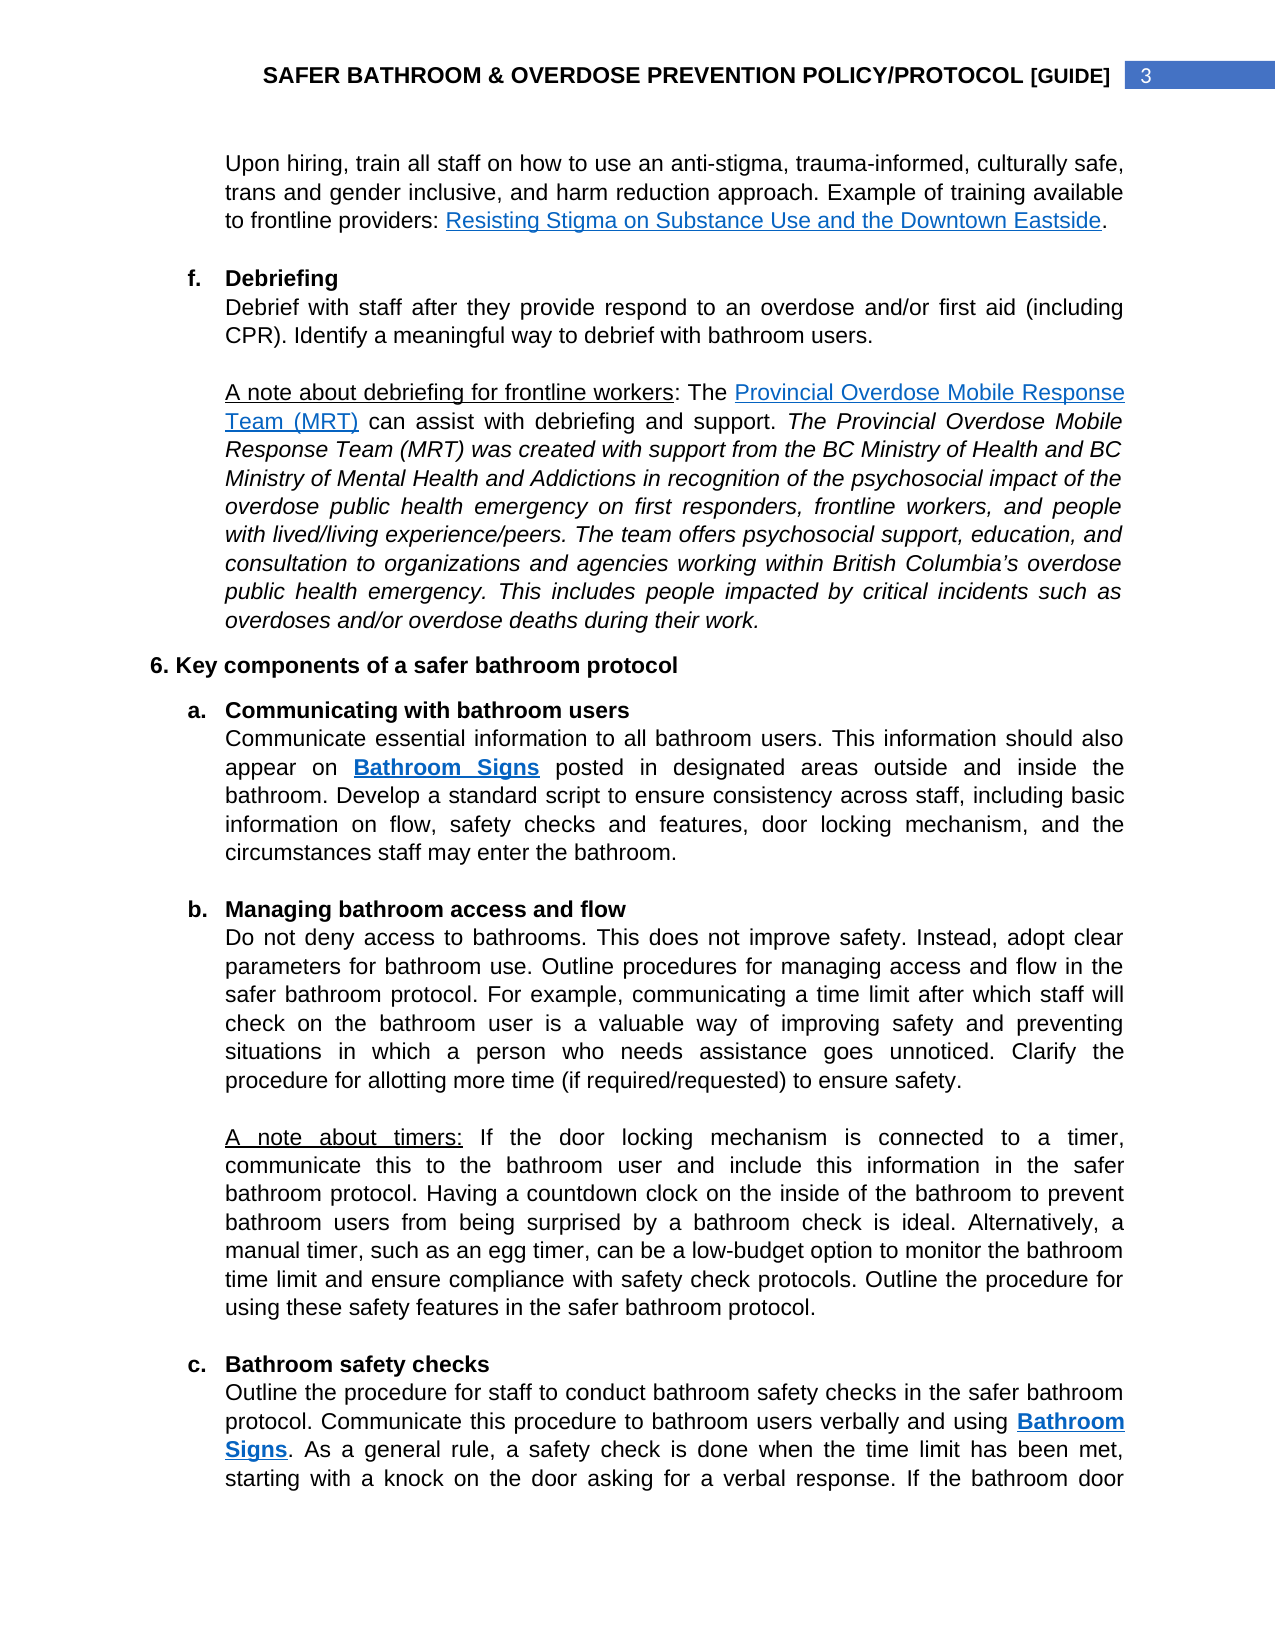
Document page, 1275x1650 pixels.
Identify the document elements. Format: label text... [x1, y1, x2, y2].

text 6. Key components of a safer bathroom protocol [150, 652, 1125, 678]
list Communicating with bathroom users [187, 697, 1125, 723]
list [225, 150, 1125, 233]
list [225, 1379, 1125, 1491]
list Debrief with staff after they provide respond to an overdose and/or first aid (including CPR). Identify a meaningful way to debrief with bathroom users. [225, 294, 1125, 349]
list A note about debriefing for frontline workers: The Provincial Overdose Mobile Response Team (MRT) can assist with debriefing and support. The Provincial Overdose Mobile Response Team (MRT) was created with support from the BC Ministry of Health and BC Ministry of Mental Health and Addictions in recognition of the psychosocial impact of the overdose public health emergency on first responders, frontline workers, and people with lived/living experience/peers. The team offers psychosocial support, education, and consultation to organizations and agencies working within British Columbia’s overdose public health emergency. This includes people impacted by critical incidents such as overdoses and/or overdose deaths during their work. [225, 379, 1125, 633]
list Communicate essential information to all bathroom users. This information should also appear on Bathroom Signs posted in designated areas outside and inside the bathroom. Develop a standard script to ensure consistency across staff, including basic information on flow, safety checks and features, door locking mechanism, and the circumstances staff may enter the bathroom. [225, 725, 1125, 865]
list Managing bathroom access and flow [187, 896, 1125, 922]
list Debriefing [187, 265, 1125, 292]
list Do not deny access to bathrooms. This does not improve safety. Instead, adopt clear parameters for bathroom use. Outline procedures for managing access and flow in the safer bathroom protocol. For example, communicating a time limit after which staff will check on the bathroom user is a valuable way of improving safety and preventing situations in which a person who needs assistance goes unnoticed. Clarify the procedure for allotting more time (if required/requested) to ensure safety. [225, 924, 1125, 1093]
list Bathroom safety checks [187, 1351, 1125, 1377]
list A note about timers: If the door locking mechanism is connected to a timer, communicate this to the bathroom user and include this information in the safer bathroom protocol. Having a countdown clock on the inside of the bathroom to prevent bathroom users from being surprised by a bathroom check is ideal. Alternatively, a manual timer, such as an egg timer, can be a low-budget option to monitor the bathroom time limit and ensure compliance with safety check protocols. Outline the procedure for using these safety features in the safer bathroom protocol. [225, 1123, 1125, 1320]
